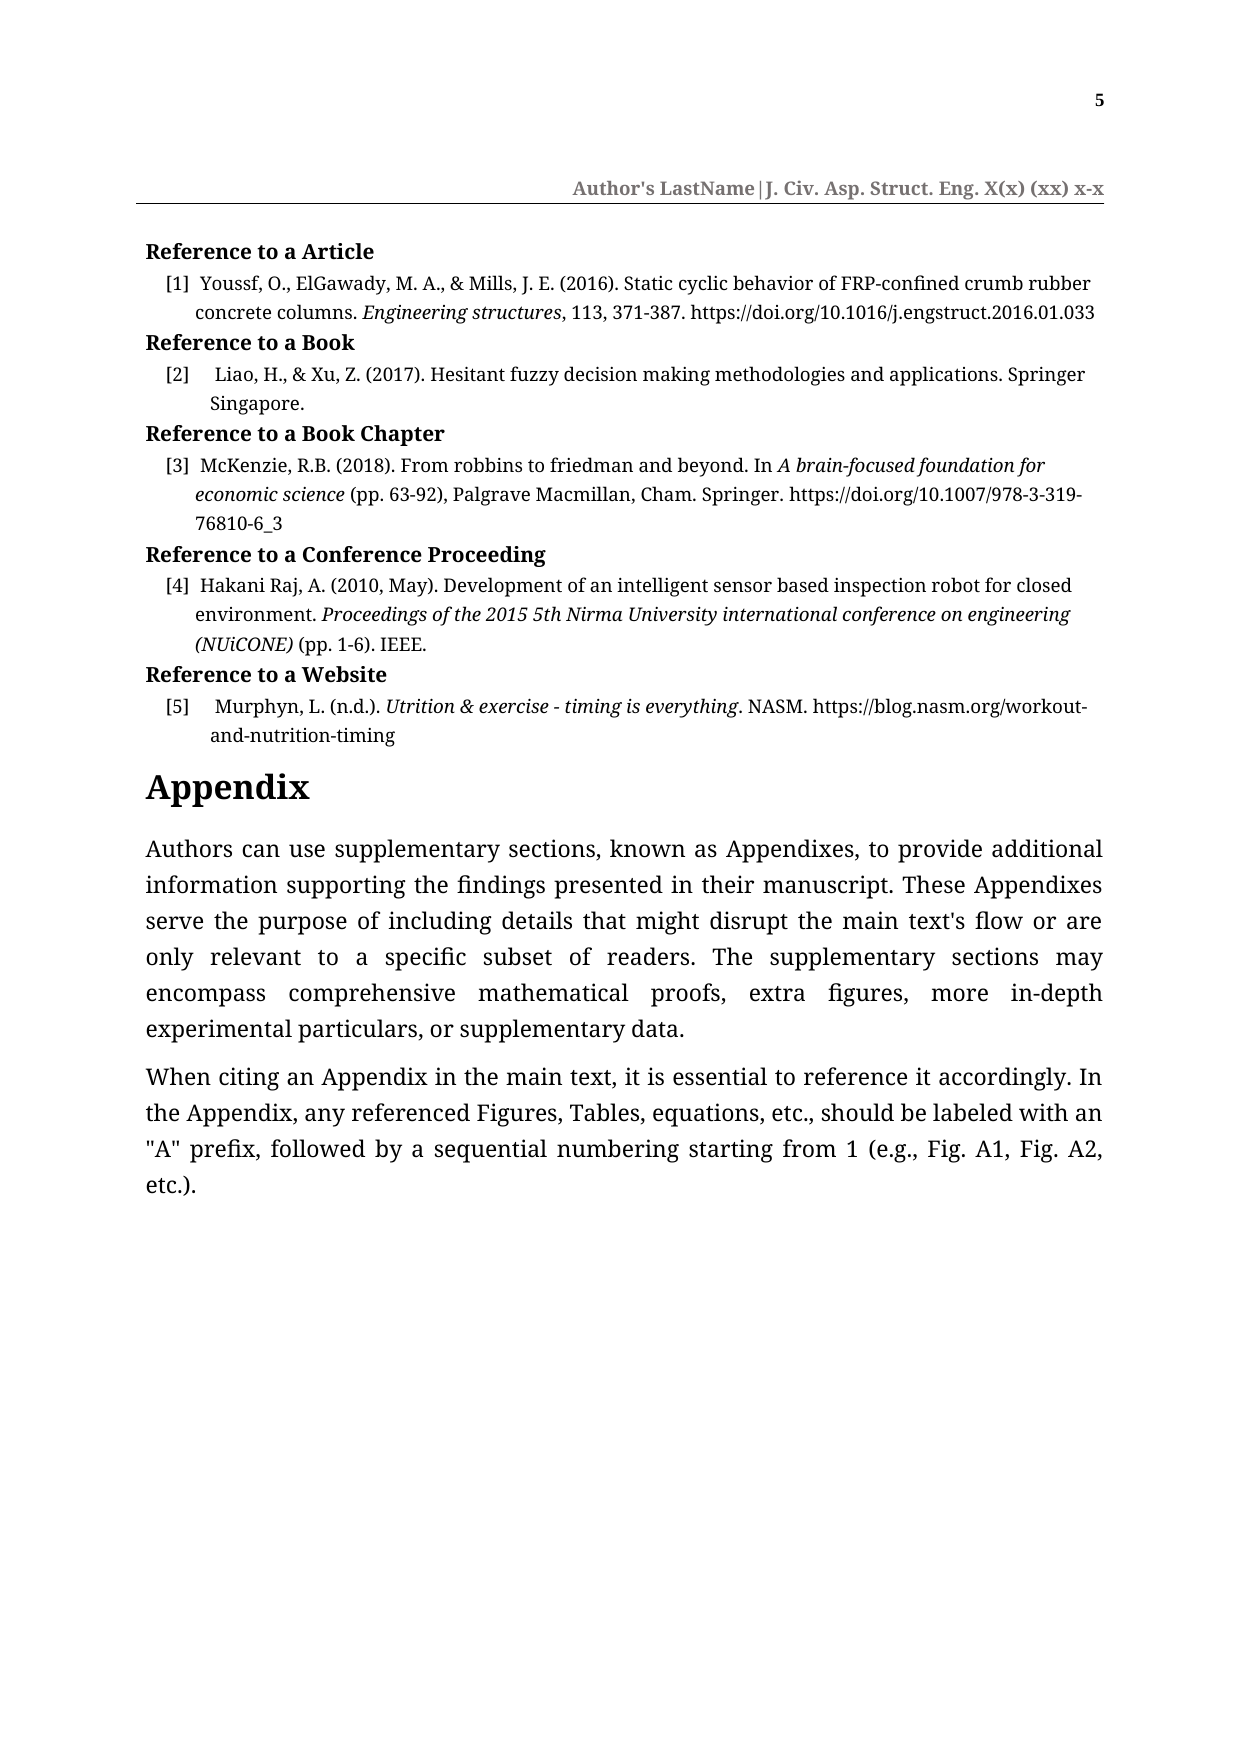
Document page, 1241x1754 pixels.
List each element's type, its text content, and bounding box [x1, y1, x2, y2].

text Reference to a Book Chapter [145, 419, 1104, 448]
text Youssf, O., ElGawady, M. A., & Mills, J. E. (2016). Static cyclic behavior of FRP-confined crumb rubber concrete columns. Engineering structures, 113, 371-387. https://doi.org/10.1016/j.engstruct.2016.01.033 [165, 270, 1104, 324]
text Reference to a Website [145, 660, 1104, 689]
subtitle Appendix [145, 764, 1163, 809]
text When citing an Appendix in the main text, it is essential to reference it accordingly. In the Appendix, any referenced Figures, Tables, equations, etc., should be labeled with an "A" prefix, followed by a sequential numbering starting from 1 (e.g., Fig. A1, Fig. A2, etc.). [145, 1061, 1104, 1200]
text Murphyn, L. (n.d.). Utrition & exercise - timing is everything. NASM. https://blog.nasm.org/workout-and-nutrition-timing [165, 693, 1104, 748]
text Reference to a Book [145, 328, 1104, 357]
text Liao, H., & Xu, Z. (2017). Hesitant fuzzy decision making methodologies and applications. Springer Singapore. [165, 361, 1104, 416]
text McKenzie, R.B. (2018). From robbins to friedman and beyond. In A brain-focused foundation for economic science (pp. 63-92), Palgrave Macmillan, Cham. Springer. https://doi.org/10.1007/978-3-319-76810-6_3 [165, 452, 1104, 536]
text Reference to a Conference Proceeding [145, 540, 1104, 568]
text Reference to a Article [145, 237, 1104, 266]
text Authors can use supplementary sections, known as Appendixes, to provide additional information supporting the findings presented in their manuscript. These Appendixes serve the purpose of including details that might disrupt the main text's flow or are only relevant to a specific subset of readers. The supplementary sections may encompass comprehensive mathematical proofs, extra figures, more in-depth experimental particulars, or supplementary data. [145, 833, 1104, 1044]
text Hakani Raj, A. (2010, May). Development of an intelligent sensor based inspection robot for closed environment. Proceedings of the 2015 5th Nirma University international conference on engineering (NUiCONE) (pp. 1-6). IEEE. [165, 572, 1104, 657]
